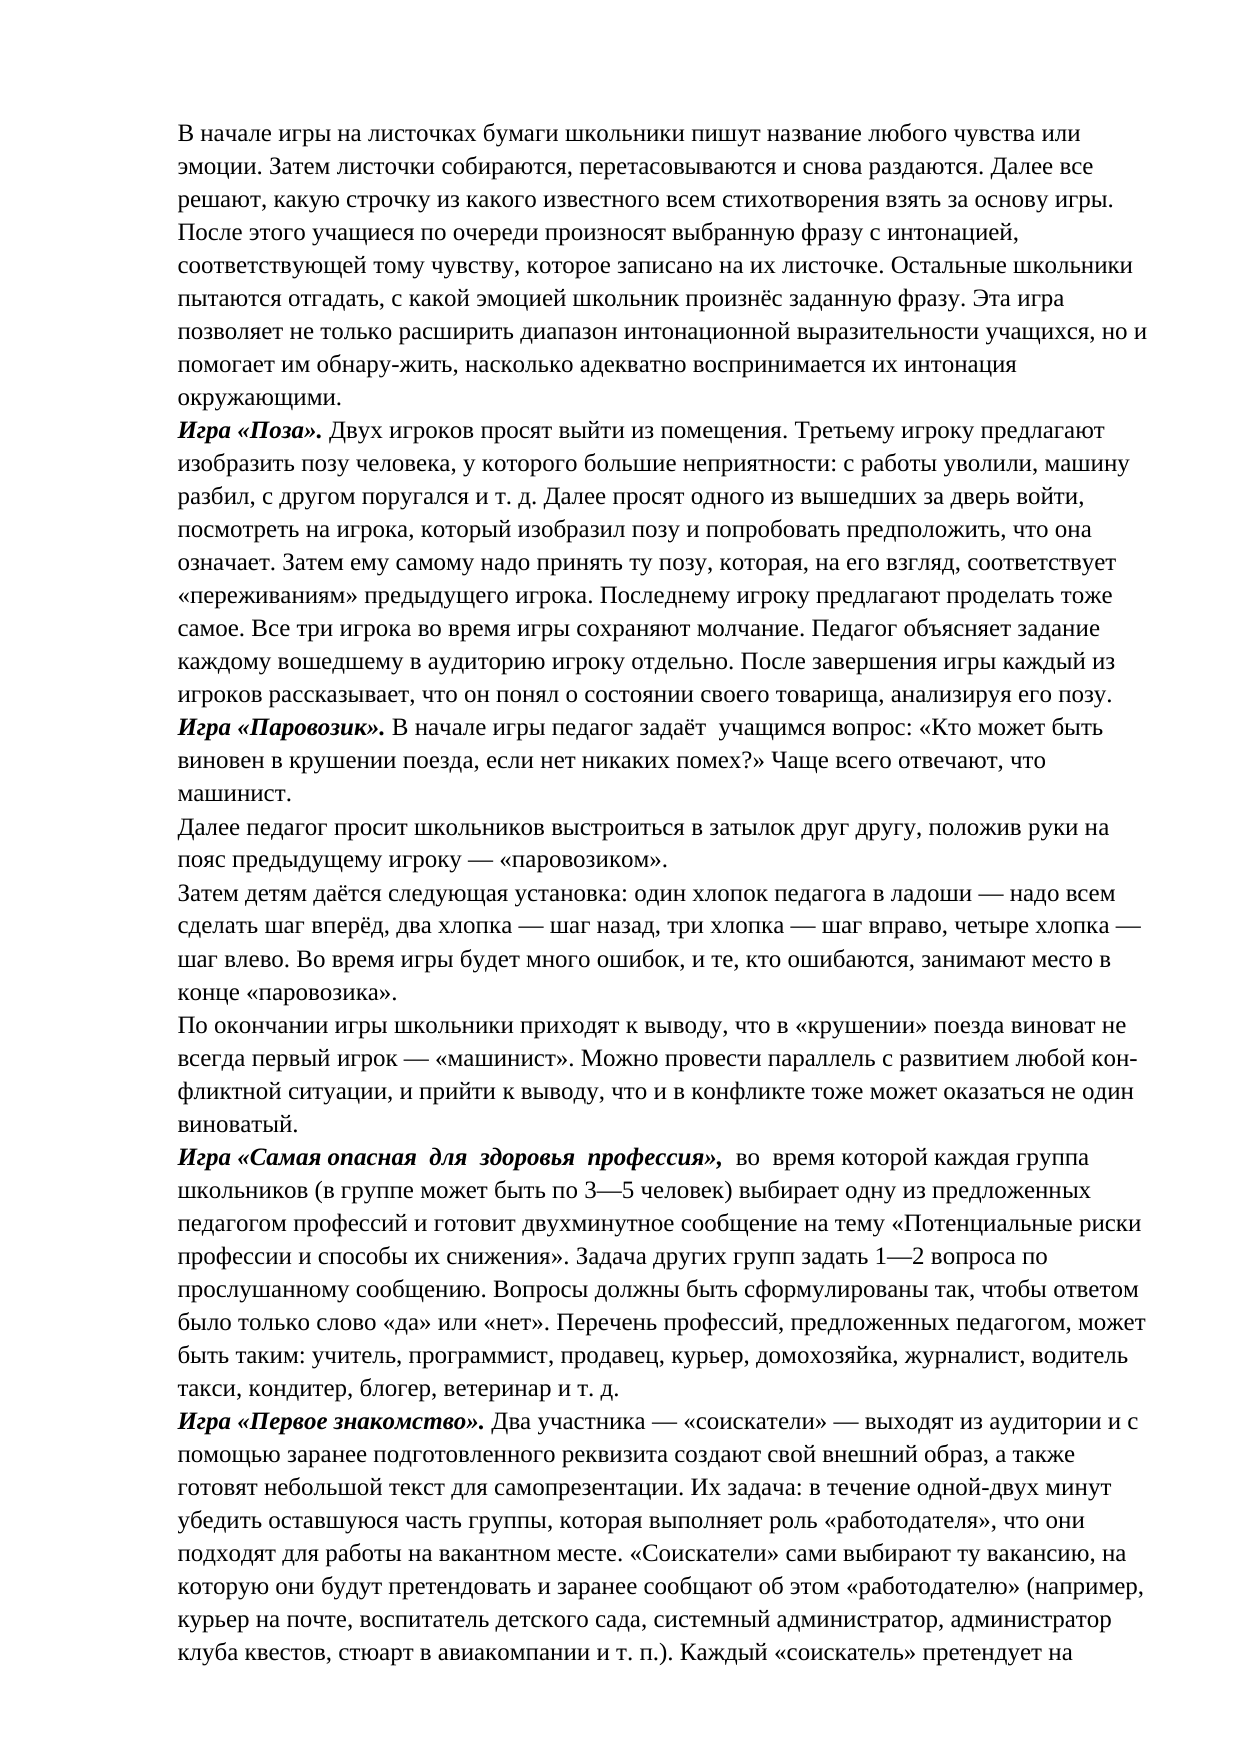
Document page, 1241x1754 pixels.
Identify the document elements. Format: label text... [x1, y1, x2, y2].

text Игра «Поза». Двух игроков просят выйти из помещения. Третьему игроку предлагают изобразить позу человека, у которого большие неприятности: с работы уволили, машину разбил, с другом поругался и т. д. Далее просят одного из вышедших за дверь войти, посмотреть на игрока, который изобразил позу и попробовать предположить, что она означает. Затем ему самому надо принять ту позу, которая, на его взгляд, соответствует [177, 415, 1152, 576]
text По окончании игры школьники приходят к выводу, что в «крушении» поезда виноват не всегда первый игрок — «машинист». Можно провести параллель с развитием любой кон- фликтной ситуации, и прийти к выводу, что и в конфликте тоже может оказаться не один виноватый. [177, 1010, 1152, 1137]
text Игра «Самая опасная для здоровья профессия», во время которой каждая группа школьников (в группе может быть по 3—5 человек) выбирает одну из предложенных педагогом профессий и готовит двухминутное сообщение на тему «Потенциальные риски профессии и способы их снижения». Задача других групп задать 1—2 вопроса по прослушанному сообщению. Вопросы должны быть сформулированы так, чтобы ответом было только слово «да» или «нет». Перечень профессий, предложенных педагогом, может быть таким: учитель, программист, продавец, курьер, домохозяйка, журналист, водитель такси, кондитер, блогер, ветеринар и т. д. [177, 1142, 1152, 1402]
text Игра «Паровозик». В начале игры педагог задаёт учащимся вопрос: «Кто может быть виновен в крушении поезда, если нет никаких помех?» Чаще всего отвечают, что машинист. [177, 712, 1152, 807]
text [177, 1406, 1152, 1666]
text Затем детям даётся следующая установка: один хлопок педагога в ладоши — надо всем сделать шаг вперёд, два хлопка — шаг назад, три хлопка — шаг вправо, четыре хлопка — шаг влево. Во время игры будет много ошибок, и те, кто ошибаются, занимают место в конце «паровозика». [177, 878, 1152, 1005]
text В начале игры на листочках бумаги школьники пишут название любого чувства или эмоции. Затем листочки собираются, перетасовываются и снова раздаются. Далее все решают, какую строчку из какого известного всем стихотворения взять за основу игры. После этого учащиеся по очереди произносят выбранную фразу с интонацией, соответствующей тому чувству, которое записано на их листочке. Остальные школьники пытаются отгадать, с какой эмоцией школьник произнёс заданную фразу. Эта игра позволяет не только расширить диапазон интонационной выразительности учащихся, но и помогает им обнару-жить, насколько адекватно воспринимается их интонация окружающими. [177, 118, 1152, 411]
text Далее педагог просит школьников выстроиться в затылок друг другу, положив руки на пояс предыдущему игроку — «паровозиком». [177, 812, 1152, 873]
text «переживаниям» предыдущего игрока. Последнему игроку предлагают проделать тоже самое. Все три игрока во время игры сохраняют молчание. Педагог объясняет задание каждому вошедшему в аудиторию игроку отдельно. После завершения игры каждый из игроков рассказывает, что он понял о состоянии своего товарища, анализируя его позу. [177, 580, 1152, 708]
